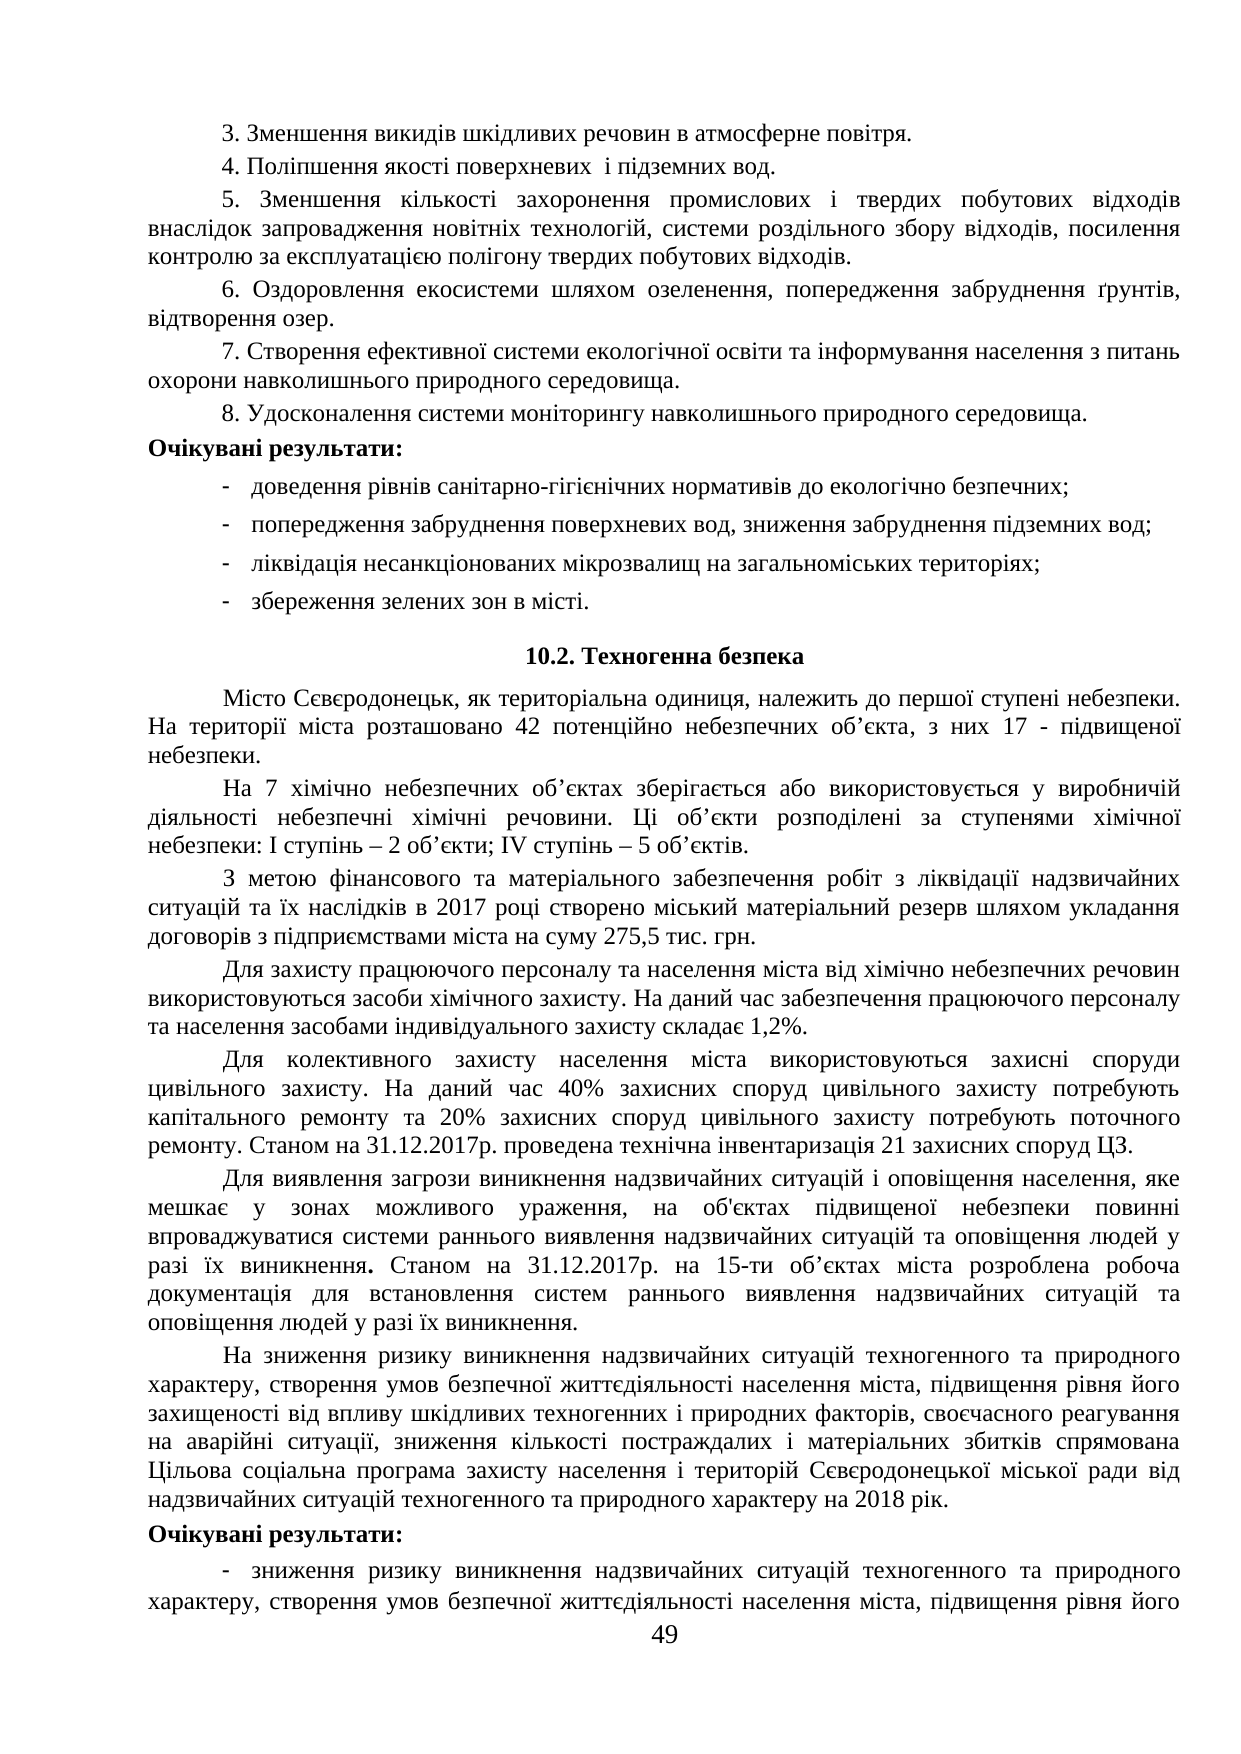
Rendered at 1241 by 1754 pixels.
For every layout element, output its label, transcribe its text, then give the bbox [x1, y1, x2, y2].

text З метою фінансового та матеріального забезпечення робіт з ліквідації надзвичайних ситуацій та їх наслідків в 2017 році створено міський матеріальний резерв шляхом укладання договорів з підприємствами міста на суму 275,5 тис. грн. [148, 863, 1181, 950]
text На зниження ризику виникнення надзвичайних ситуацій техногенного та природного характеру, створення умов безпечної життєдіяльності населення міста, підвищення рівня його захищеності від впливу шкідливих техногенних і природних факторів, своєчасного реагування на аварійні ситуації, зниження кількості постраждалих і матеріальних збитків спрямована Цільова соціальна програма захисту населення і територій Сєвєродонецької міської ради від надзвичайних ситуацій техногенного та природного характеру на 2018 рік. [148, 1340, 1181, 1513]
subtitle 10.2. Техногенна безпека [148, 641, 1181, 670]
text 7. Створення ефективної системи екологічної освіти та інформування населення з питань охорони навколишнього природного середовища. [148, 336, 1181, 393]
text 6. Оздоровлення екосистеми шляхом озеленення, попередження забруднення ґрунтів, відтворення озер. [148, 274, 1181, 332]
text 4. Поліпшення якості поверхневих і підземних вод. [148, 151, 1181, 180]
text Місто Сєвєродонецьк, як територіальна одиниця, належить до першої ступені небезпеки. На території міста розташовано 42 потенційно небезпечних об’єкта, з них 17 - підвищеної небезпеки. [148, 683, 1181, 769]
text Очікувані результати: [148, 433, 1181, 461]
list ліквідація несанкціонованих мікрозвалищ на загальноміських територіях; [148, 544, 1181, 578]
text Для виявлення загрози виникнення надзвичайних ситуацій і оповіщення населення, яке мешкає у зонах можливого ураження, на об'єктах підвищеної небезпеки повинні впроваджуватися системи раннього виявлення надзвичайних ситуацій та оповіщення людей у разі їх виникнення. Станом на 31.12.2017р. на 15-ти об’єктах міста розроблена робоча документація для встановлення систем раннього виявлення надзвичайних ситуацій та оповіщення людей у разі їх виникнення. [148, 1163, 1181, 1336]
text 8. Удосконалення системи моніторингу навколишнього природного середовища. [148, 398, 1181, 426]
list попередження забруднення поверхневих вод, зниження забруднення підземних вод; [148, 506, 1181, 540]
text Очікувані результати: [148, 1519, 1181, 1548]
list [148, 1552, 1181, 1615]
text 3. Зменшення викидів шкідливих речовин в атмосферне повітря. [148, 118, 1181, 147]
list збереження зелених зон в місті. [148, 582, 1181, 616]
text Для захисту працюючого персоналу та населення міста від хімічно небезпечних речовин використовуються засоби хімічного захисту. На даний час забезпечення працюючого персоналу та населення засобами індивідуального захисту складає 1,2%. [148, 954, 1181, 1040]
list доведення рівнів санітарно-гігієнічних нормативів до екологічно безпечних; [148, 468, 1181, 502]
text Для колективного захисту населення міста використовуються захисні споруди цивільного захисту. На даний час 40% захисних споруд цивільного захисту потребують капітального ремонту та 20% захисних споруд цивільного захисту потребують поточного ремонту. Станом на 31.12.2017р. проведена технічна інвентаризація 21 захисних споруд ЦЗ. [148, 1044, 1181, 1159]
text На 7 хімічно небезпечних об’єктах зберігається або використовується у виробничій діяльності небезпечні хімічні речовини. Ці об’єкти розподілені за ступенями хімічної небезпеки: I ступінь – 2 об’єкти; IV ступінь – 5 об’єктів. [148, 773, 1181, 859]
text 5. Зменшення кількості захоронення промислових і твердих побутових відходів внаслідок запровадження новітніх технологій, системи роздільного збору відходів, посилення контролю за експлуатацією полігону твердих побутових відходів. [148, 184, 1181, 270]
